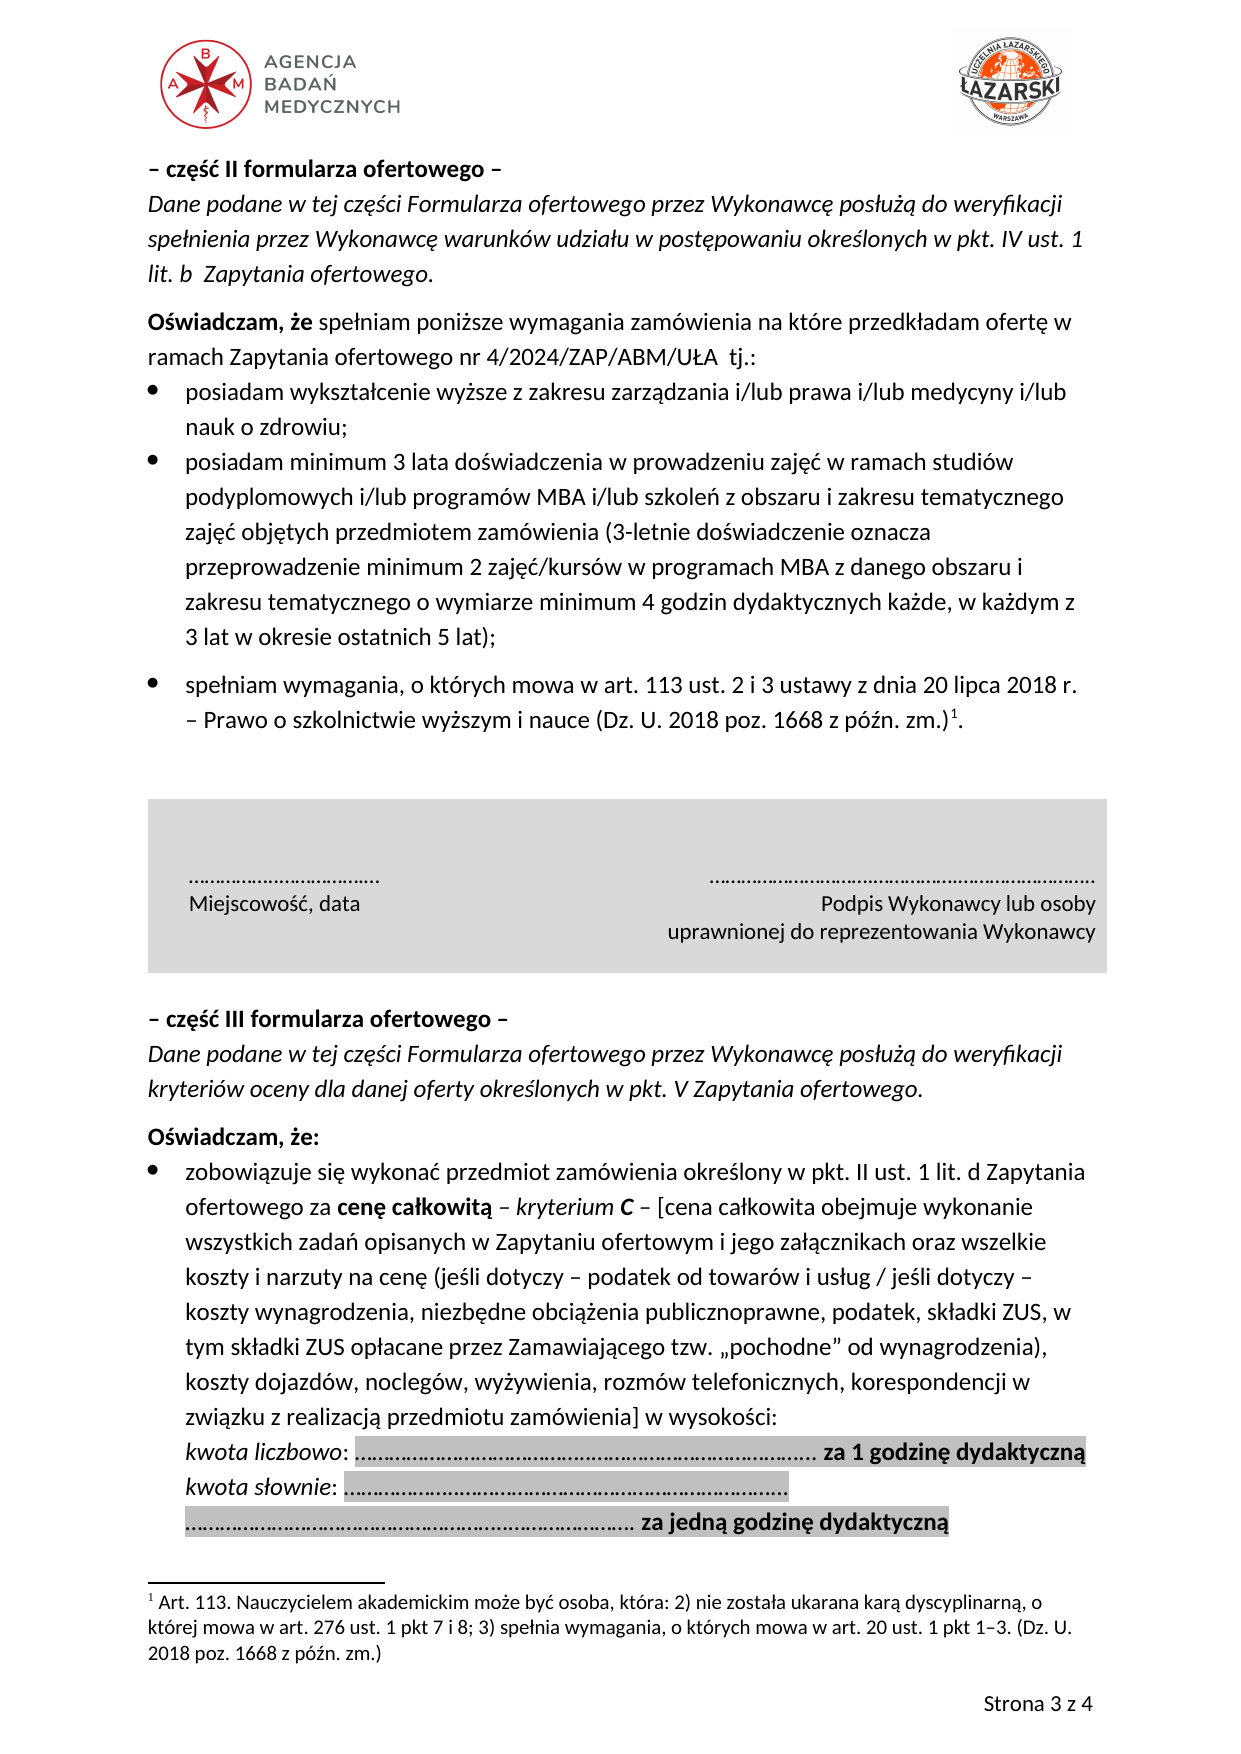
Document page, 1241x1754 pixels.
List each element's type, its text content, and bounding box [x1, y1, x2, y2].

table_header [620, 799, 1107, 861]
text – część II formularza ofertowego – [148, 154, 1093, 184]
list posiadam minimum 3 lata doświadczenia w prowadzeniu zajęć w ramach studiów podyplomowych i/lub programów MBA i/lub szkoleń z obszaru i zakresu tematycznego zajęć objętych przedmiotem zamówienia (3-letnie doświadczenie oznacza przeprowadzenie minimum 2 zajęć/kursów w programach MBA z danego obszaru i zakresu tematycznego o wymiarze minimum 4 godzin dydaktycznych każde, w każdym z 3 lat w okresie ostatnich 5 lat); [148, 446, 1093, 652]
table_header [148, 799, 620, 861]
list posiadam wykształcenie wyższe z zakresu zarządzania i/lub prawa i/lub medycyny i/lub nauk o zdrowiu; [148, 376, 1093, 442]
picture [147, 14, 410, 154]
list spełniam wymagania, o których mowa w art. 113 ust. 2 i 3 ustawy z dnia 20 lipca 2018 r. – Prawo o szkolnictwie wyższym i nauce (Dz. U. 2018 poz. 1668 z późn. zm.). [148, 669, 1093, 734]
text Oświadczam, że: [148, 1121, 1093, 1152]
text – część III formularza ofertowego – [148, 1003, 1093, 1034]
table_cell ……………..…………….… Miejscowość, data [148, 861, 620, 973]
list zobowiązuje się wykonać przedmiot zamówienia określony w pkt. II ust. 1 lit. d Zapytania ofertowego za cenę całkowitą – kryterium C – [cena całkowita obejmuje wykonanie wszystkich zadań opisanych w Zapytaniu ofertowym i jego załącznikach oraz wszelkie koszty i narzuty na cenę (jeśli dotyczy – podatek od towarów i usług / jeśli dotyczy – koszty wynagrodzenia, niezbędne obciążenia publicznoprawne, podatek, składki ZUS, w tym składki ZUS opłacane przez Zamawiającego tzw. „pochodne” od wynagrodzenia), koszty dojazdów, noclegów, wyżywienia, rozmów telefonicznych, korespondencji w związku z realizacją przedmiotu zamówienia] w wysokości: [148, 1156, 1093, 1432]
list kwota słownie: ………………..………………………………………………...………………………………………………..…………………. za jedną godzinę dydaktyczną [185, 1471, 1093, 1537]
table_cell ………………………….…………….…………………….. Podpis Wykonawcy lub osoby uprawnionej do reprezentowania Wykonawcy [620, 861, 1107, 973]
text Oświadczam, że spełniam poniższe wymagania zamówienia na które przedkładam ofertę w ramach Zapytania ofertowego nr 4/2024/ZAP/ABM/UŁA tj.: [148, 306, 1093, 372]
text Dane podane w tej części Formularza ofertowego przez Wykonawcę posłużą do weryfikacji kryteriów oceny dla danej oferty określonych w pkt. V Zapytania ofertowego. [148, 1038, 1093, 1104]
list kwota liczbowo: …………………………………..………………………………... za 1 godzinę dydaktyczną [185, 1436, 355, 1467]
picture [948, 26, 1072, 137]
text Dane podane w tej części Formularza ofertowego przez Wykonawcę posłużą do weryfikacji spełnienia przez Wykonawcę warunków udziału w postępowaniu określonych w pkt. IV ust. 1 lit. b Zapytania ofertowego. [148, 189, 1093, 289]
